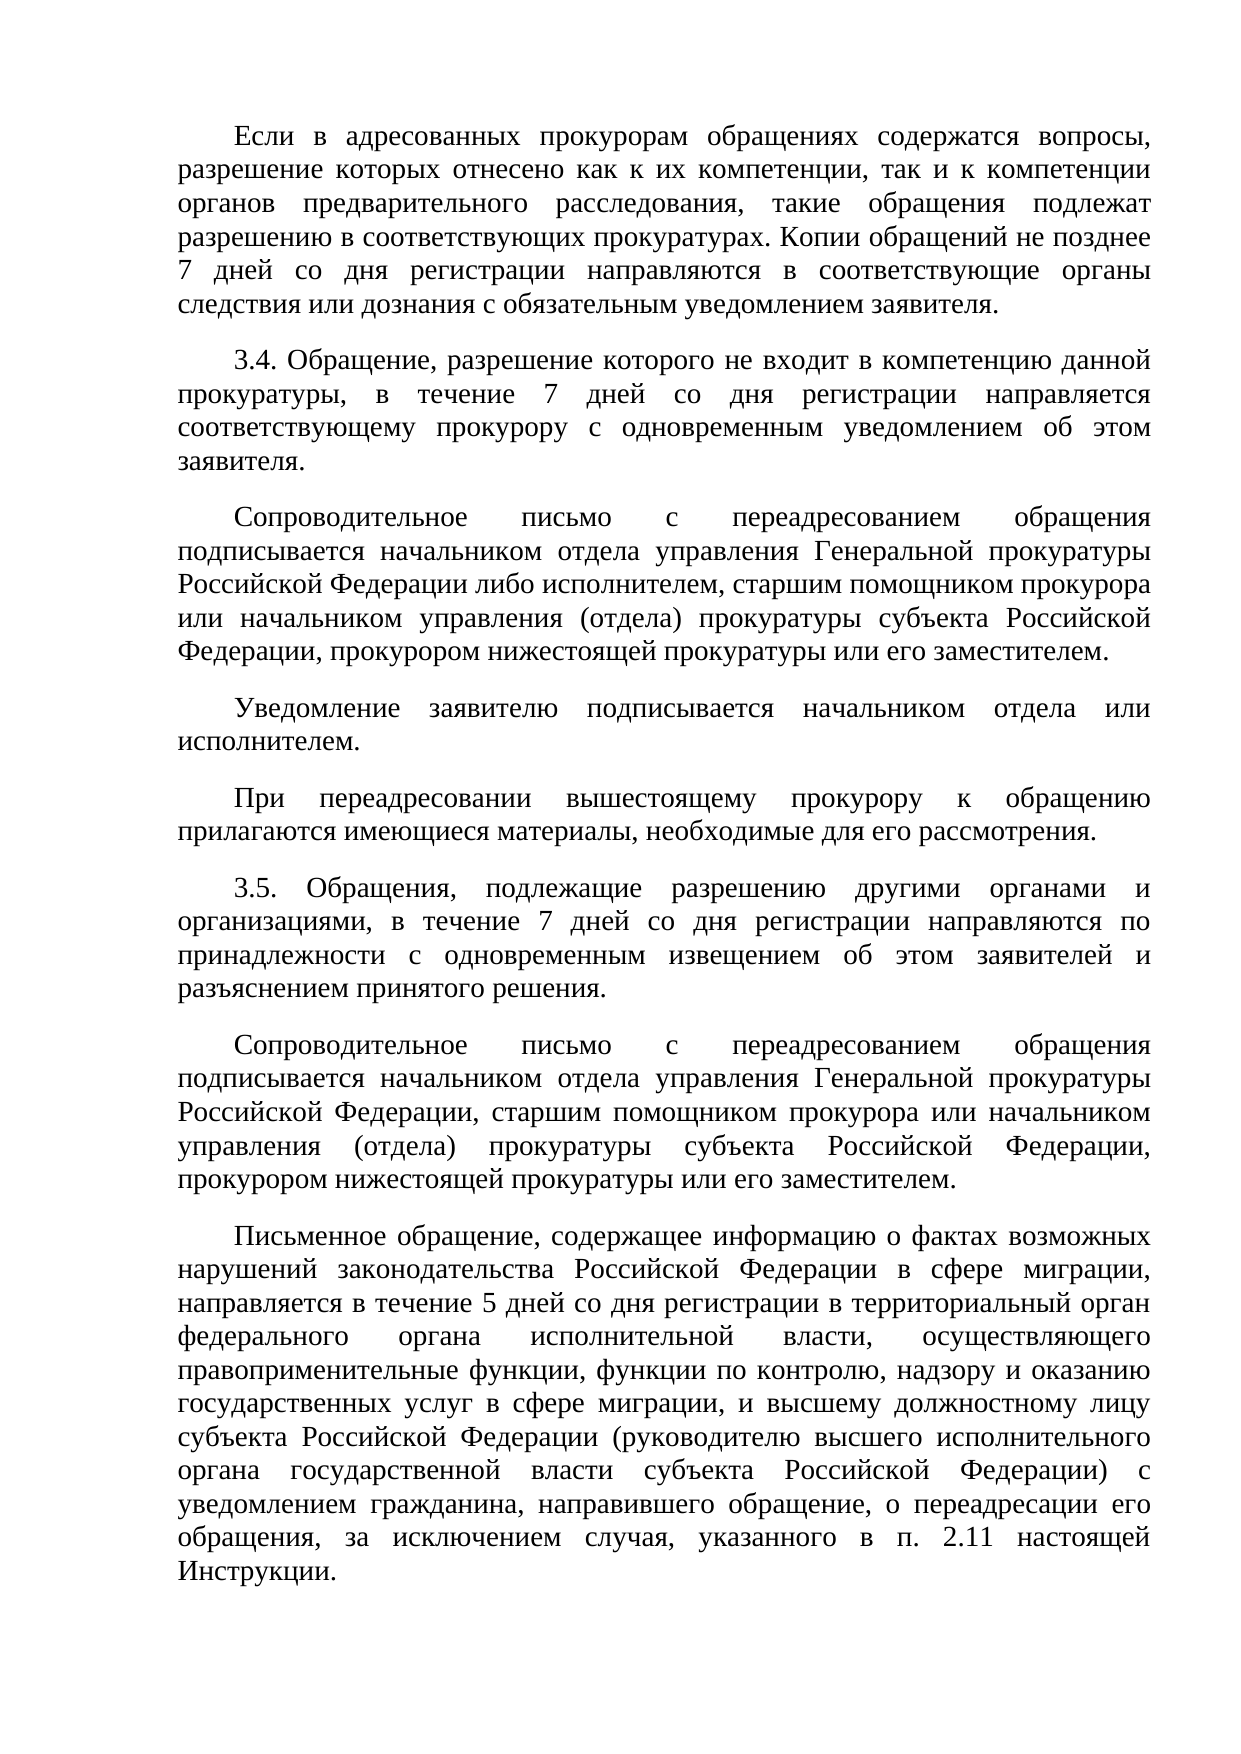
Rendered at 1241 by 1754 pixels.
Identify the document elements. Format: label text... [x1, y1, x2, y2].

text При переадресовании вышестоящему прокурору к обращению прилагаются имеющиеся материалы, необходимые для его рассмотрения. [177, 780, 1152, 847]
text Если в адресованных прокурорам обращениях содержатся вопросы, разрешение которых отнесено как к их компетенции, так и к компетенции органов предварительного расследования, такие обращения подлежат разрешению в соответствующих прокуратурах. Копии обращений не позднее 7 дней со дня регистрации направляются в соответствующие органы следствия или дознания с обязательным уведомлением заявителя. [177, 118, 1152, 319]
text 3.5. Обращения, подлежащие разрешению другими органами и организациями, в течение 7 дней со дня регистрации направляются по принадлежности с одновременным извещением об этом заявителей и разъяснением принятого решения. [177, 870, 1152, 1004]
text Уведомление заявителю подписывается начальником отдела или исполнителем. [177, 690, 1152, 757]
text 3.4. Обращение, разрешение которого не входит в компетенцию данной прокуратуры, в течение 7 дней со дня регистрации направляется соответствующему прокурору с одновременным уведомлением об этом заявителя. [177, 342, 1152, 476]
text Сопроводительное письмо с переадресованием обращения подписывается начальником отдела управления Генеральной прокуратуры Российской Федерации либо исполнителем, старшим помощником прокурора или начальником управления (отдела) прокуратуры субъекта Российской Федерации, прокурором нижестоящей прокуратуры или его заместителем. [177, 499, 1152, 667]
text Письменное обращение, содержащее информацию о фактах возможных нарушений законодательства Российской Федерации в сфере миграции, направляется в течение 5 дней со дня регистрации в территориальный орган федерального органа исполнительной власти, осуществляющего правоприменительные функции, функции по контролю, надзору и оказанию государственных услуг в сфере миграции, и высшему должностному лицу субъекта Российской Федерации (руководителю высшего исполнительного органа государственной власти субъекта Российской Федерации) с уведомлением гражданина, направившего обращение, о переадресации его обращения, за исключением случая, указанного в п. 2.11 настоящей Инструкции. [177, 1218, 1152, 1587]
text Сопроводительное письмо с переадресованием обращения подписывается начальником отдела управления Генеральной прокуратуры Российской Федерации, старшим помощником прокурора или начальником управления (отдела) прокуратуры субъекта Российской Федерации, прокурором нижестоящей прокуратуры или его заместителем. [177, 1027, 1152, 1195]
